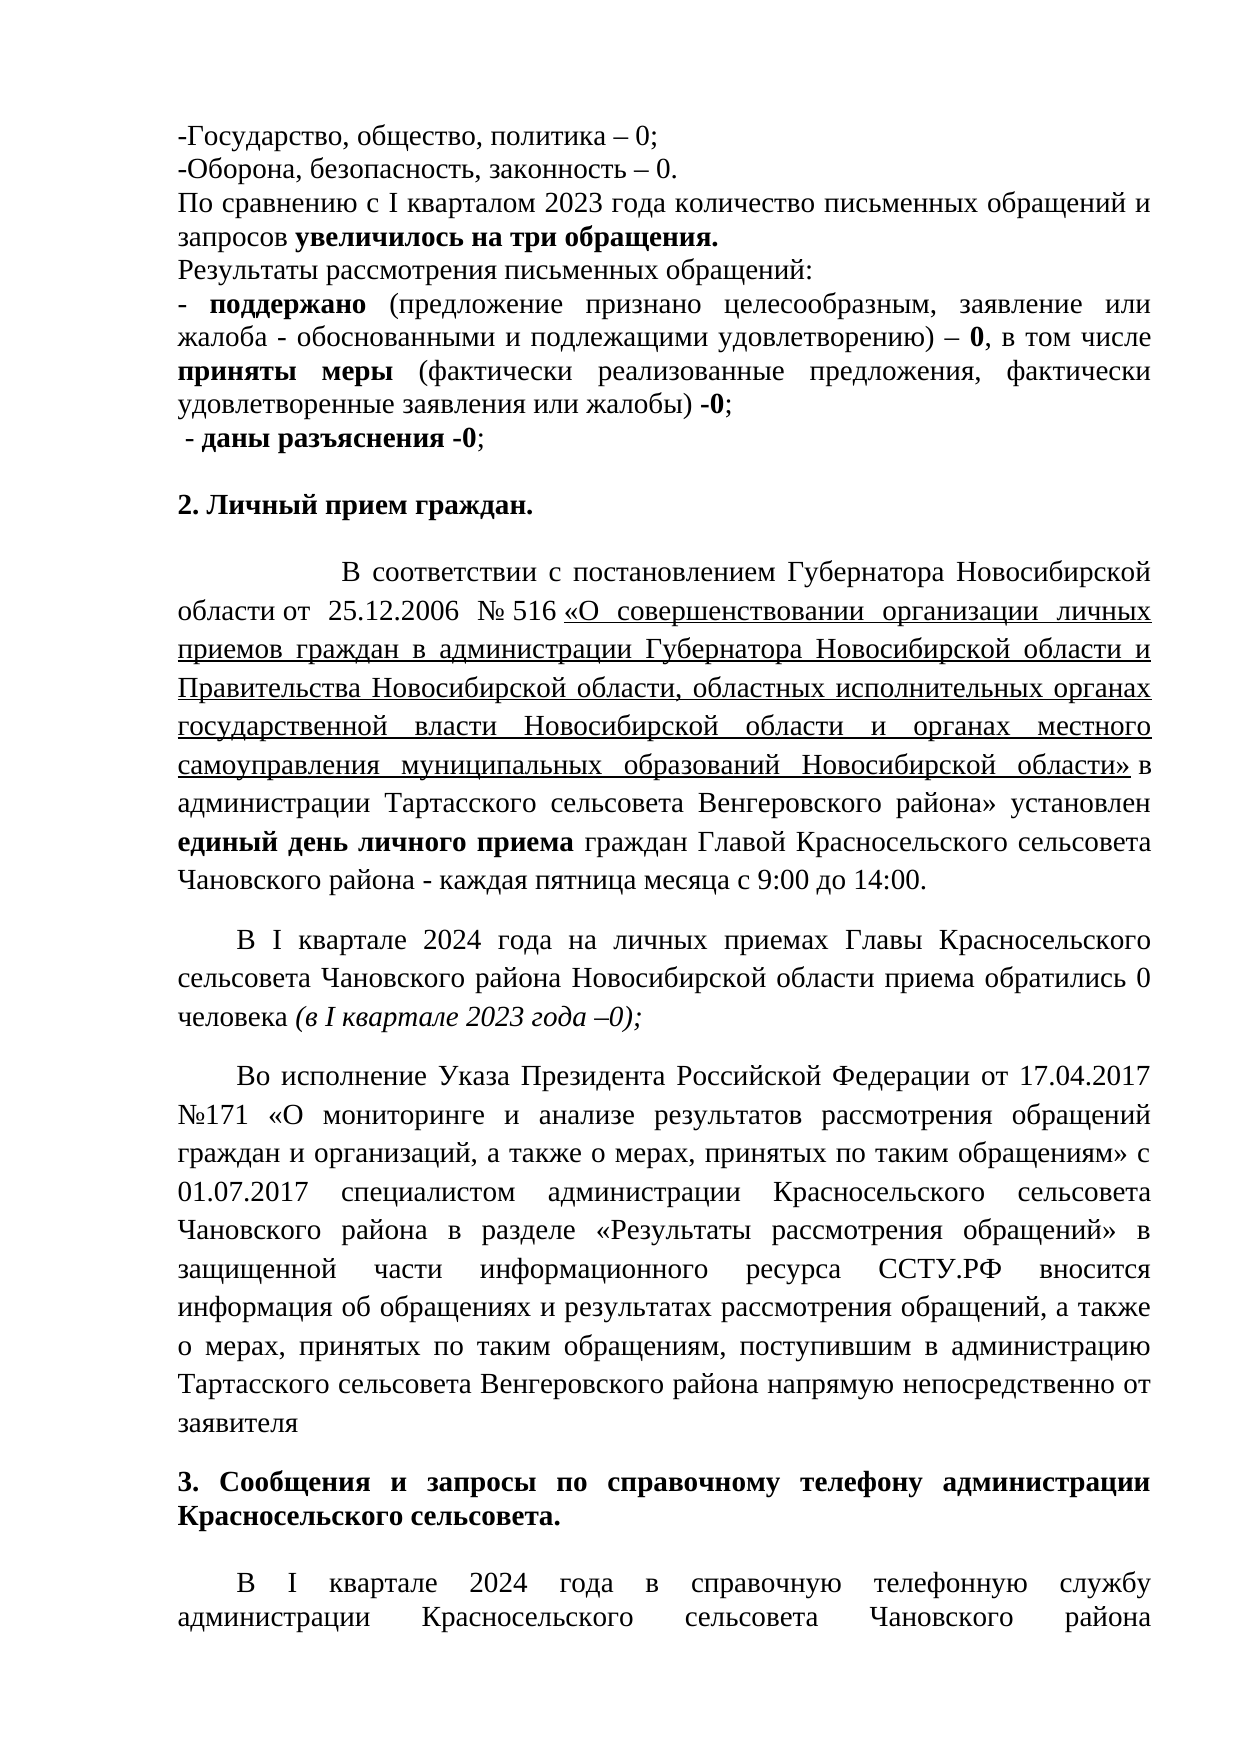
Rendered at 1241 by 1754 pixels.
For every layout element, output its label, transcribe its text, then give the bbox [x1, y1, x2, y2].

text 3. Сообщения и запросы по справочному телефону администрации Красносельского сельсовета. [177, 1464, 1152, 1532]
text 2. Личный прием граждан. [177, 487, 1152, 521]
text Во исполнение Указа Президента Российской Федерации от 17.04.2017 №171 «О мониторинге и анализе результатов рассмотрения обращений граждан и организаций, а также о мерах, принятых по таким обращениям» с 01.07.2017 специалистом администрации Красносельского сельсовета Чановского района в разделе «Результаты рассмотрения обращений» в защищенной части информационного ресурса ССТУ.РФ вносится информация об обращениях и результатах рассмотрения обращений, а также о мерах, принятых по таким обращениям, поступившим в администрацию Тартасского сельсовета Венгеровского района напрямую непосредственно от заявителя [177, 1058, 1152, 1439]
text По сравнению с I кварталом 2023 года количество письменных обращений и запросов увеличилось на три обращения. [177, 185, 1152, 252]
text В I квартале 2024 года на личных приемах Главы Красносельского сельсовета Чановского района Новосибирской области приема обратились 0 человека (в I квартале 2023 года –0); [177, 922, 1152, 1032]
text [177, 1565, 1152, 1632]
text Результаты рассмотрения письменных обращений: [177, 252, 1152, 286]
text -Государство, общество, политика – 0; [177, 118, 1152, 152]
text - даны разъяснения -0; [177, 420, 1152, 453]
text - поддержано (предложение признано целесообразным, заявление или жалоба - обоснованными и подлежащими удовлетворению) – 0, в том числе приняты меры (фактически реализованные предложения, фактически удовлетворенные заявления или жалобы) -0; [177, 286, 1152, 420]
text В соответствии с постановлением Губернатора Новосибирской области от 25.12.2006 № 516 «О совершенствовании организации личных приемов граждан в администрации Губернатора Новосибирской области и Правительства Новосибирской области, областных исполнительных органах государственной власти Новосибирской области и органах местного самоуправления муниципальных образований Новосибирской области» в администрации Тартасского сельсовета Венгеровского района» установлен единый день личного приема граждан Главой Красносельского сельсовета Чановского района - каждая пятница месяца с 9:00 до 14:00. [177, 742, 1152, 896]
text -Оборона, безопасность, законность – 0. [177, 152, 1152, 185]
text В соответствии с постановлением Губернатора Новосибирской области от 25.12.2006 № 516 «О совершенствовании организации личных приемов граждан в администрации Губернатора Новосибирской области и Правительства Новосибирской области, областных исполнительных органах государственной власти Новосибирской области и органах местного самоуправления муниципальных образований Новосибирской области» в администрации Тартасского сельсовета Венгеровского района» установлен единый день личного приема граждан Главой Красносельского сельсовета Чановского района - каждая пятница месяца с 9:00 до 14:00. [177, 554, 1152, 631]
